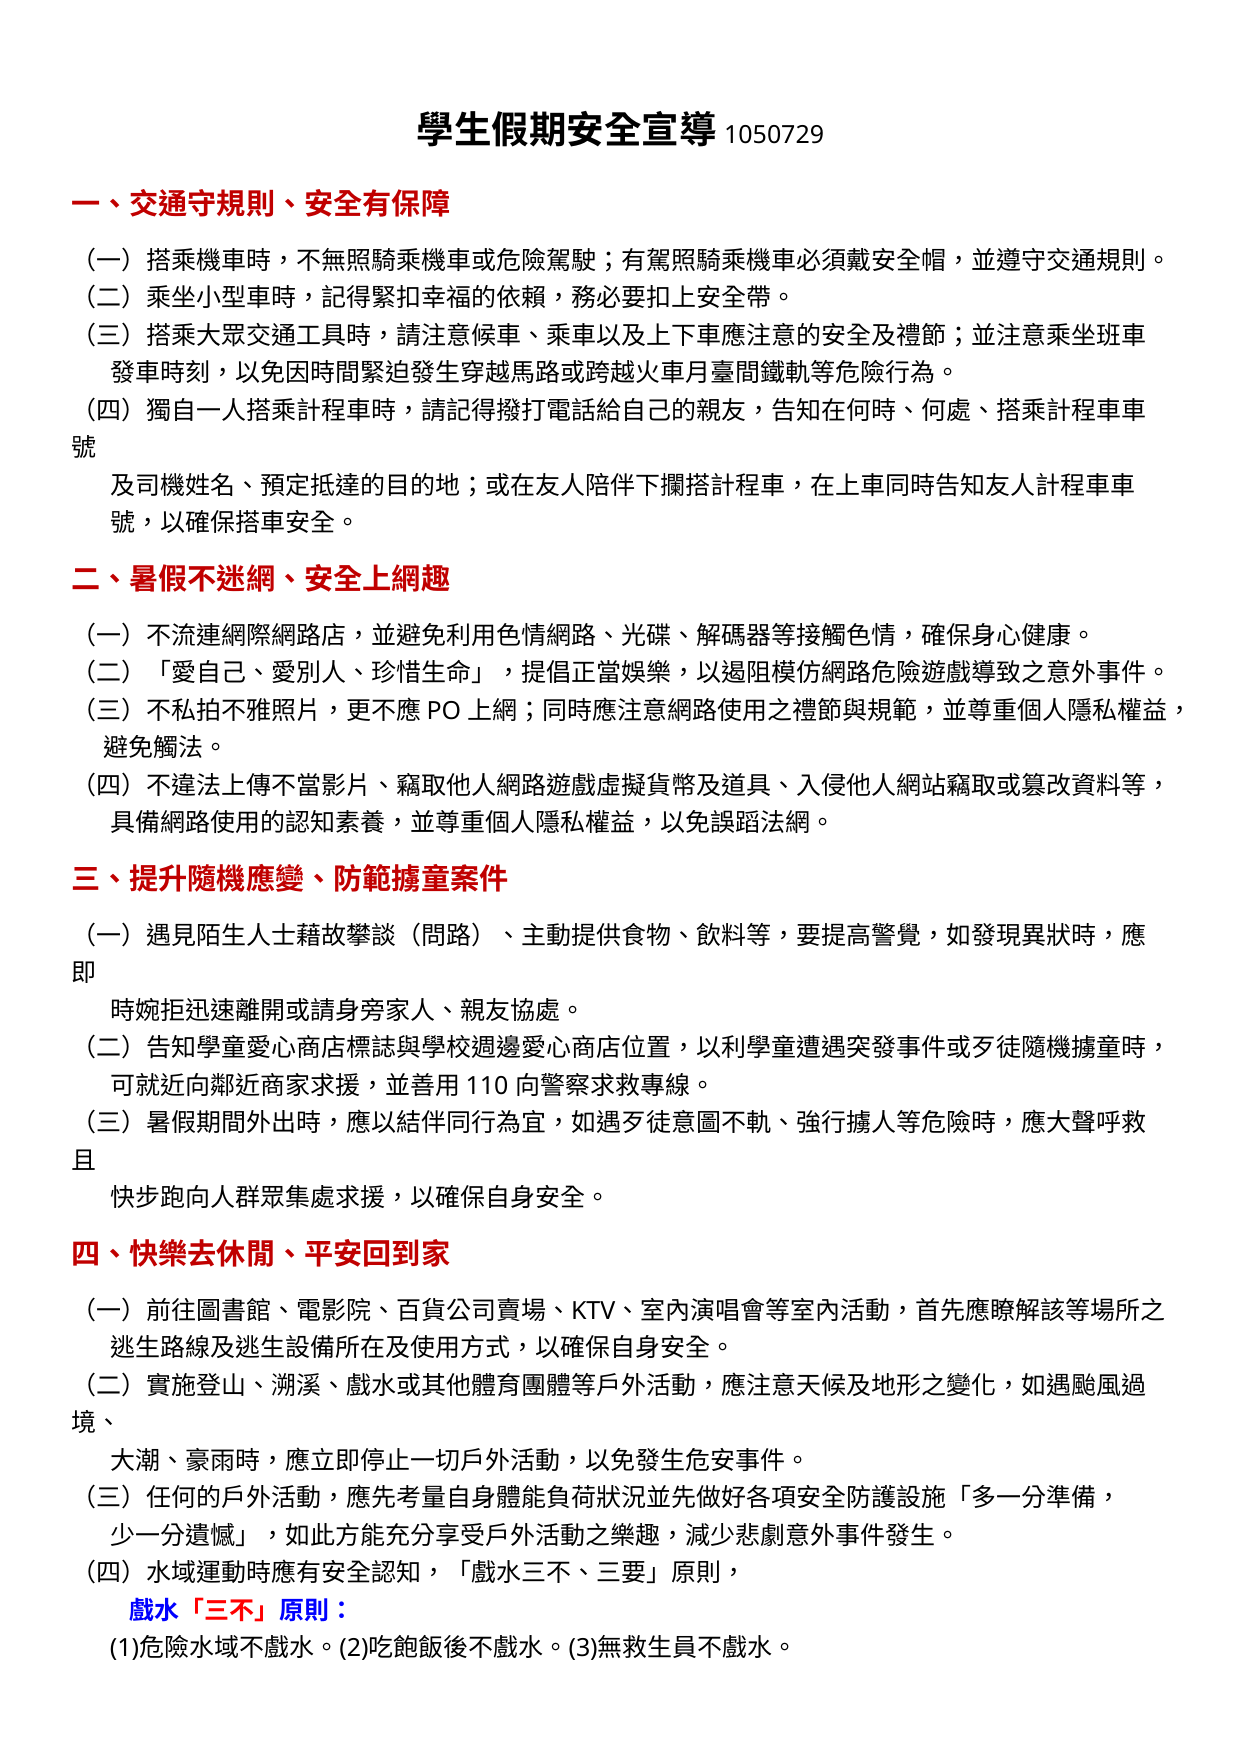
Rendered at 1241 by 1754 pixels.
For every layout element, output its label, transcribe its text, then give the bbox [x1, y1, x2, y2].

text （三）任何的戶外活動，應先考量自身體能負荷狀況並先做好各項安全防護設施「多一分準備， [71, 1477, 1169, 1514]
text （四）水域運動時應有安全認知，「戲水三不、三要」原則， [71, 1552, 1169, 1589]
text 發車時刻，以免因時間緊迫發生穿越馬路或跨越火車月臺間鐵軌等危險行為。 [71, 352, 1169, 389]
text 時婉拒迅速離開或請身旁家人、親友協處。 [71, 989, 1169, 1027]
text （一）遇見陌生人士藉故攀談（問路）、主動提供食物、飲料等，要提高警覺，如發現異狀時，應即 [71, 914, 1169, 989]
text 一、交通守規則、安全有保障 [71, 164, 1169, 239]
text （四）獨自一人搭乘計程車時，請記得撥打電話給自己的親友，告知在何時、何處、搭乘計程車車號 [71, 389, 1169, 464]
text （二）實施登山、溯溪、戲水或其他體育團體等戶外活動，應注意天候及地形之變化，如遇颱風過境、 [71, 1364, 1169, 1439]
text （三）暑假期間外出時，應以結伴同行為宜，如遇歹徒意圖不軌、強行擄人等危險時，應大聲呼救且 [71, 1102, 1169, 1177]
text （三）不私拍不雅照片，更不應 PO 上網；同時應注意網路使用之禮節與規範，並尊重個人隱私權益， [71, 689, 1169, 727]
text (1)危險水域不戲水。(2)吃飽飯後不戲水。(3)無救生員不戲水。 [71, 1627, 1169, 1664]
text 學生假期安全宣導1050729 [71, 89, 1169, 164]
text 三、提升隨機應變、防範擄童案件 [71, 839, 1169, 914]
text 具備網路使用的認知素養，並尊重個人隱私權益，以免誤蹈法網。 [71, 802, 1169, 839]
text 及司機姓名、預定抵達的目的地；或在友人陪伴下攔搭計程車，在上車同時告知友人計程車車 [71, 464, 1169, 502]
text 可就近向鄰近商家求援，並善用 110 向警察求救專線。 [71, 1064, 1169, 1102]
text （二）乘坐小型車時，記得緊扣幸福的依賴，務必要扣上安全帶。 [71, 277, 1169, 314]
text （二）「愛自己、愛別人、珍惜生命」，提倡正當娛樂，以遏阻模仿網路危險遊戲導致之意外事件。 [71, 652, 1169, 689]
text 大潮、豪雨時，應立即停止一切戶外活動，以免發生危安事件。 [71, 1439, 1169, 1477]
text 少一分遺憾」，如此方能充分享受戶外活動之樂趣，減少悲劇意外事件發生。 [71, 1514, 1169, 1552]
text （一）前往圖書館、電影院、百貨公司賣場、KTV、室內演唱會等室內活動，首先應瞭解該等場所之 [71, 1289, 1169, 1327]
text （一）搭乘機車時，不無照騎乘機車或危險駕駛；有駕照騎乘機車必須戴安全帽，並遵守交通規則。 [71, 239, 1169, 277]
text 逃生路線及逃生設備所在及使用方式，以確保自身安全。 [71, 1327, 1169, 1364]
text （二）告知學童愛心商店標誌與學校週邊愛心商店位置，以利學童遭遇突發事件或歹徒隨機擄童時， [71, 1027, 1169, 1064]
text 號，以確保搭車安全。 二、暑假不迷網、安全上網趣 [71, 502, 1169, 614]
text 戲水「三不」原則： [71, 1589, 1169, 1627]
text （三）搭乘大眾交通工具時，請注意候車、乘車以及上下車應注意的安全及禮節；並注意乘坐班車 [71, 314, 1169, 352]
text 快步跑向人群眾集處求援，以確保自身安全。 四、快樂去休閒、平安回到家 [71, 1177, 1169, 1289]
text 避免觸法。 [71, 727, 1169, 764]
text （四）不違法上傳不當影片、竊取他人網路遊戲虛擬貨幣及道具、入侵他人網站竊取或篡改資料等， [71, 764, 1169, 802]
text （一）不流連網際網路店，並避免利用色情網路、光碟、解碼器等接觸色情，確保身心健康。 [71, 614, 1169, 652]
